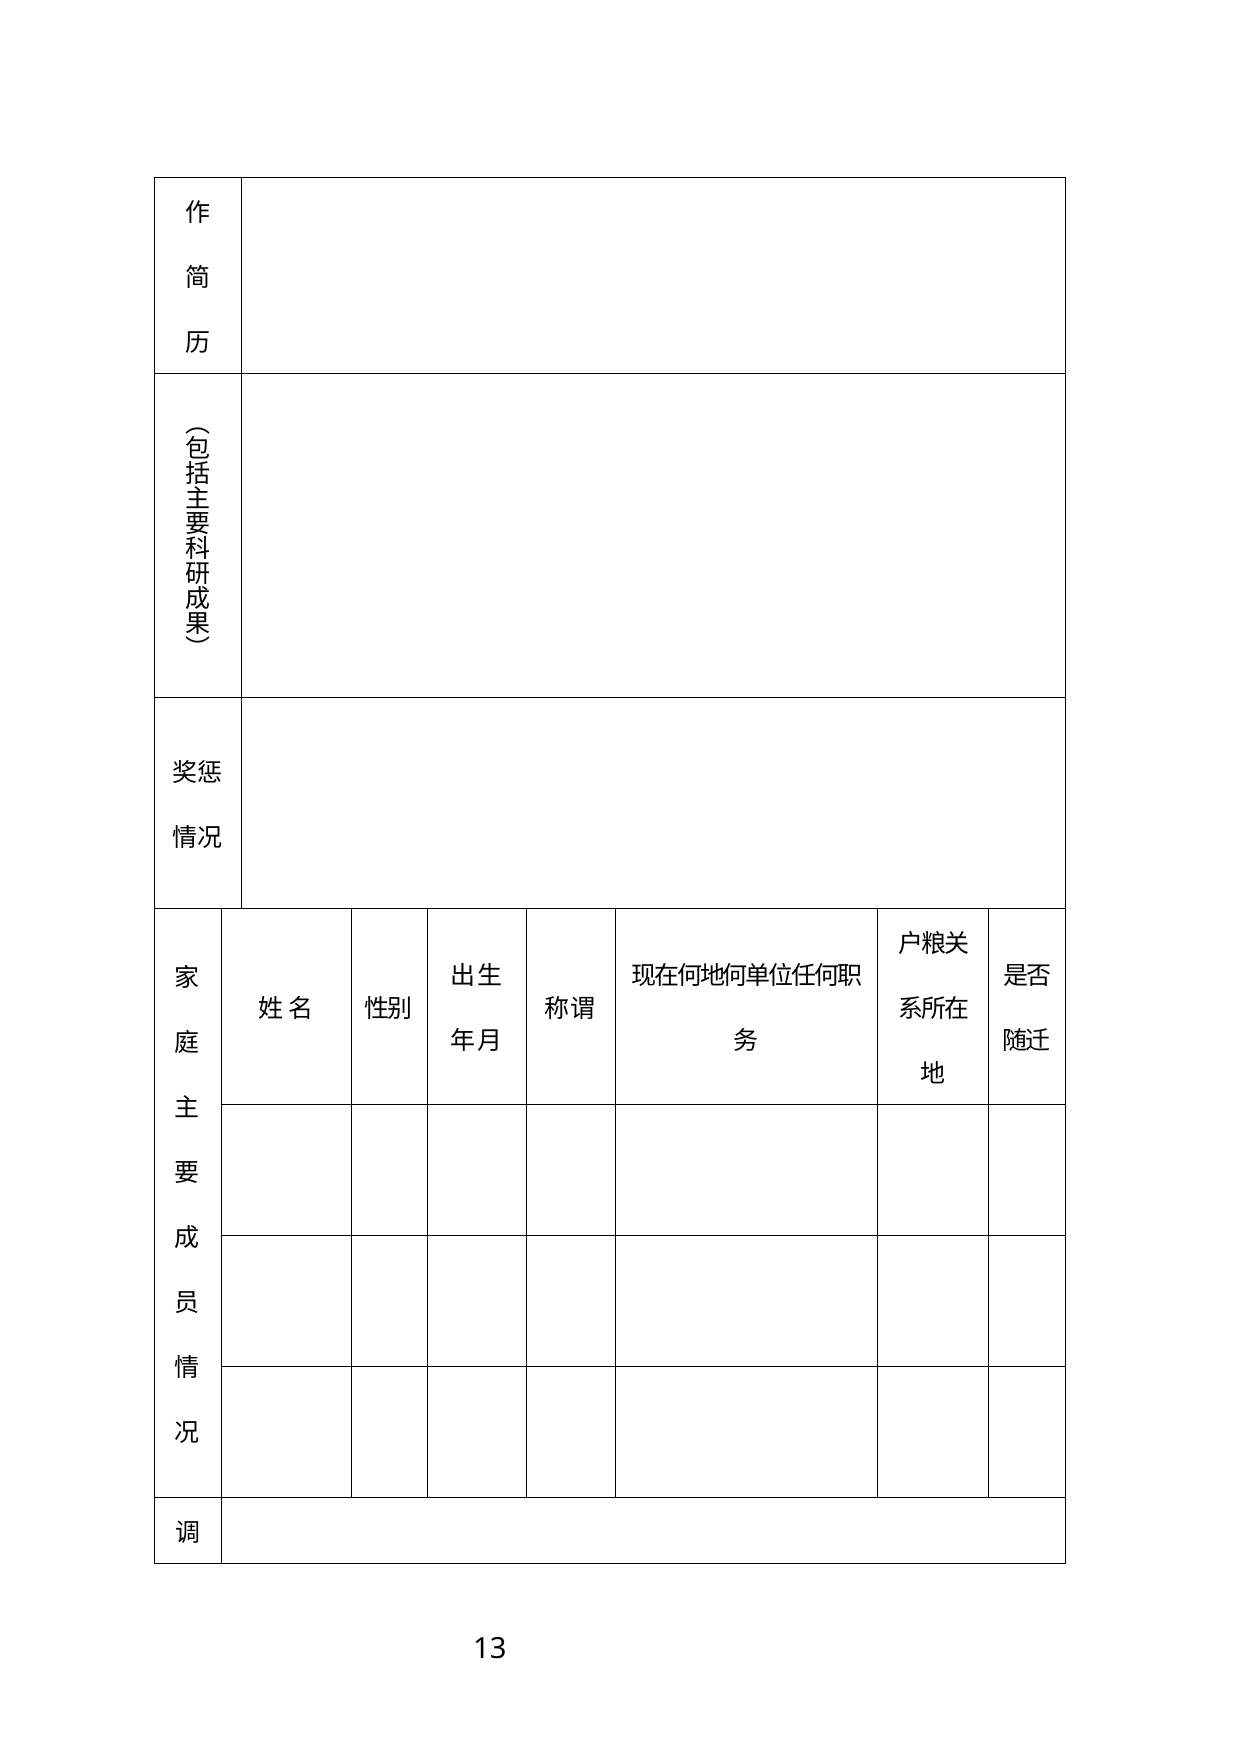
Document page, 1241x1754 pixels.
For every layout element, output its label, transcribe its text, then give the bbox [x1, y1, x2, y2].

table_cell 户粮关系所在地 [878, 909, 988, 1104]
table_cell [352, 1367, 427, 1497]
table_cell 称 谓 [527, 909, 615, 1104]
table_cell [428, 1236, 526, 1366]
table_cell [242, 698, 1065, 908]
table_cell [878, 1105, 988, 1235]
table_cell 家 庭 主 要 成 员 情 况 [155, 909, 221, 1497]
table_cell [222, 1105, 351, 1235]
table_cell 是否随迁 [989, 909, 1065, 1104]
table_cell [428, 1367, 526, 1497]
table_cell [222, 1236, 351, 1366]
table_cell [989, 1367, 1065, 1497]
table_cell （包括主要科研成果） 德 才 表 现 [155, 374, 241, 697]
table_cell [222, 1367, 351, 1497]
table_cell [428, 1105, 526, 1235]
table_cell [989, 1236, 1065, 1366]
table_cell 出 生 年 月 [428, 909, 526, 1104]
table_cell [242, 178, 1065, 373]
table_cell [527, 1367, 615, 1497]
table_cell [222, 1498, 1065, 1563]
table_cell 奖惩 情况 [155, 698, 241, 908]
table_cell 调动理由 [155, 1498, 221, 1563]
table_cell [878, 1367, 988, 1497]
table_cell [242, 374, 1065, 697]
table_cell 现在何地何单位任何职务 [616, 909, 877, 1104]
table_cell [352, 1105, 427, 1235]
table_cell [527, 1105, 615, 1235]
table_cell [878, 1236, 988, 1366]
table_cell [616, 1367, 877, 1497]
table_cell [352, 1236, 427, 1366]
table_cell 性别 [352, 909, 427, 1104]
table_cell 主 要 学 习 工 作 简 历 [155, 178, 241, 373]
table_cell [616, 1105, 877, 1235]
table_cell [989, 1105, 1065, 1235]
table_cell 姓 名 [222, 909, 351, 1104]
table_cell [616, 1236, 877, 1366]
table_cell [527, 1236, 615, 1366]
